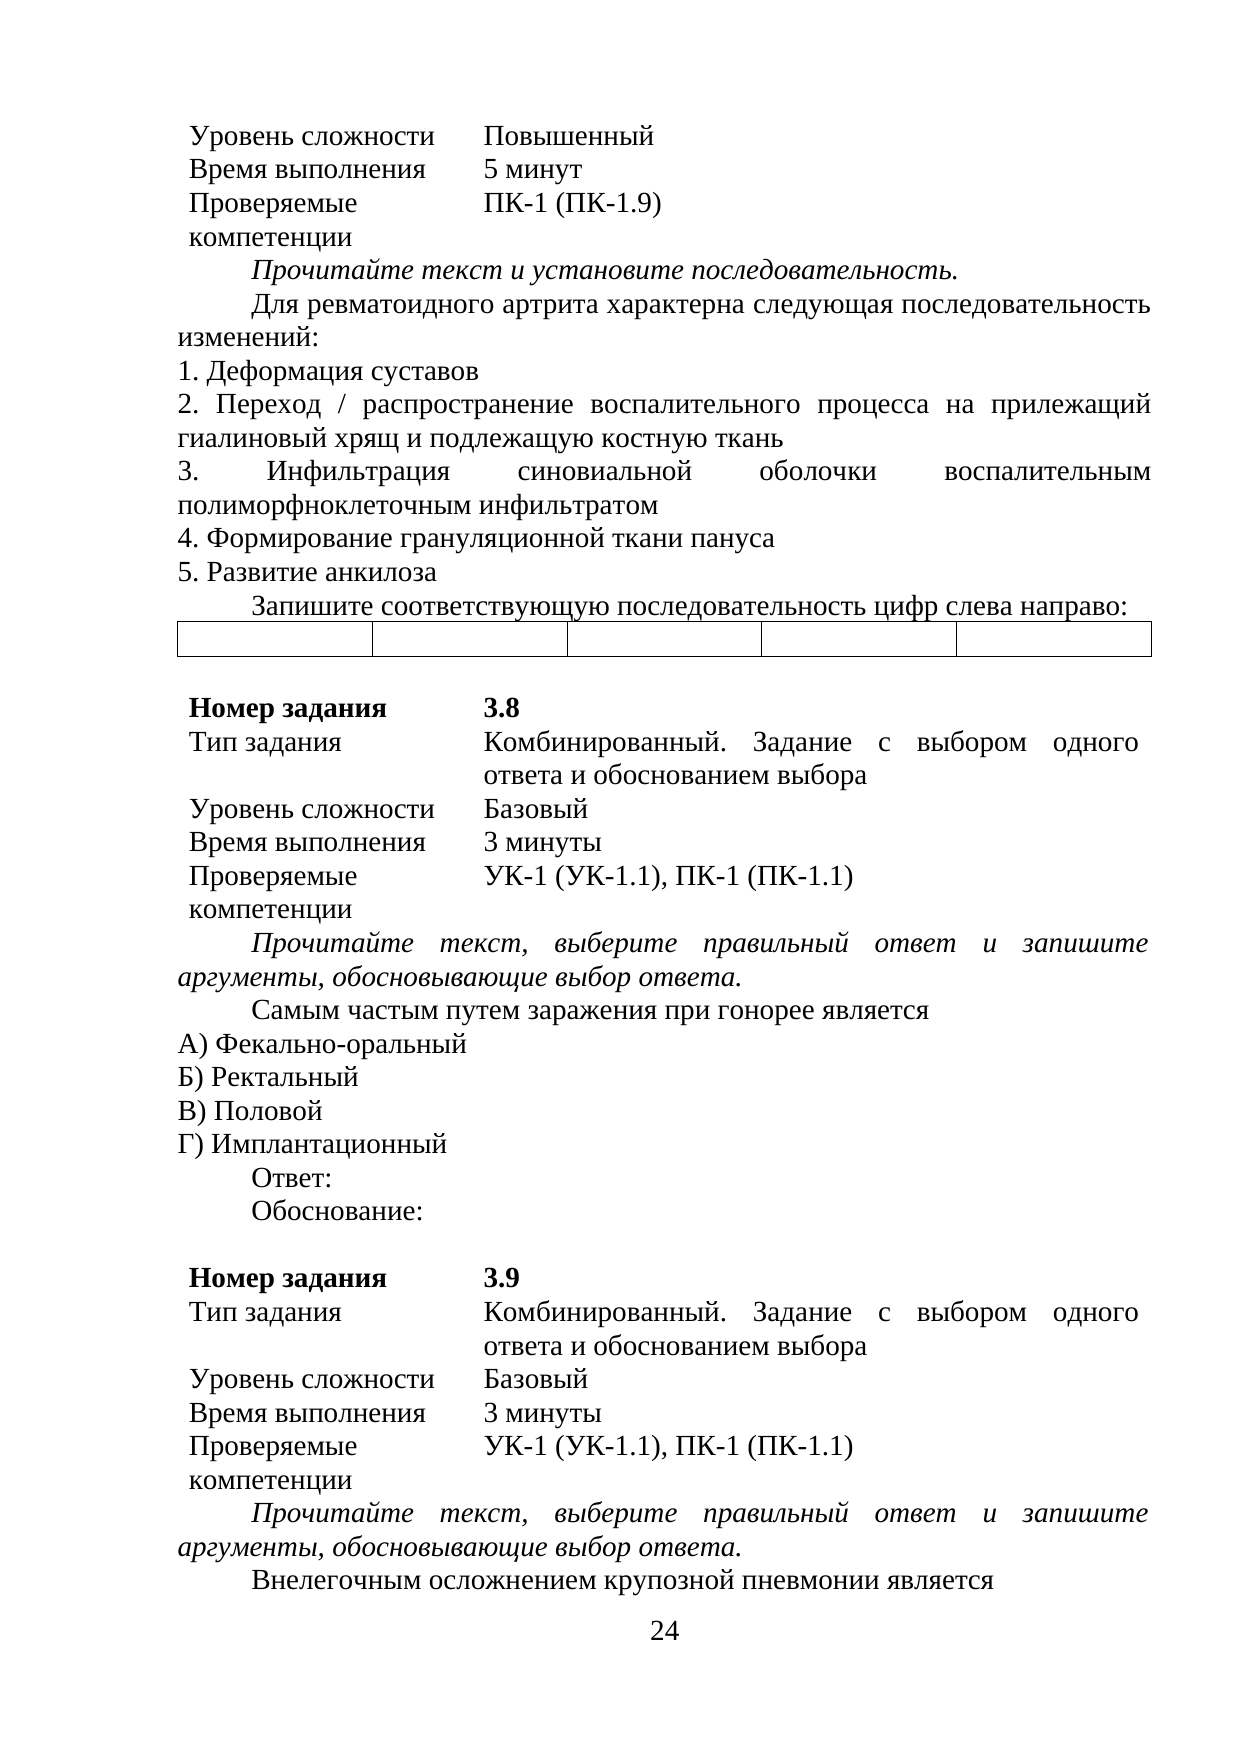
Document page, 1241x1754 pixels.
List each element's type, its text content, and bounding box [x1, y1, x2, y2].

table_header [762, 622, 956, 656]
table_header [178, 622, 372, 656]
text Внелегочным осложнением крупозной пневмонии является [177, 1562, 1152, 1596]
text Обоснование: [177, 1193, 1152, 1227]
text Прочитайте текст, выберите правильный ответ и запишите аргументы, обосновывающие выбор ответа. [177, 1495, 1152, 1562]
table_cell Базовый [472, 1361, 1151, 1395]
table_cell Комбинированный. Задание с выбором одного ответа и обоснованием выбора [472, 724, 1151, 791]
text Запишите соответствующую последовательность цифр слева направо: [177, 588, 1152, 621]
text Прочитайте текст и установите последовательность. [177, 252, 1152, 286]
table_cell 3 минуты [472, 1395, 1151, 1428]
text Б) Ректальный [177, 1059, 1152, 1093]
text 3. Инфильтрация синовиальной оболочки воспалительным полиморфноклеточным инфильтратом [177, 453, 1152, 521]
table_cell Проверяемые компетенции [177, 858, 472, 925]
text В) Половой [177, 1093, 1152, 1126]
table_cell УК-1 (УК-1.1), ПК-1 (ПК-1.1) [472, 858, 1151, 925]
table_cell Время выполнения [177, 152, 472, 185]
table_cell Комбинированный. Задание с выбором одного ответа и обоснованием выбора [472, 1294, 1151, 1361]
table_cell ПК-1 (ПК-1.9) [472, 185, 1151, 252]
table_header Номер задания [177, 690, 472, 724]
text Г) Имплантационный [177, 1126, 1152, 1160]
table_header Номер задания [177, 1261, 472, 1294]
table_cell Тип задания [177, 1294, 472, 1361]
table_cell УК-1 (УК-1.1), ПК-1 (ПК-1.1) [472, 1428, 1151, 1495]
table_cell Проверяемые компетенции [177, 185, 472, 252]
table_cell Проверяемые компетенции [177, 1428, 472, 1495]
text 2. Переход / распространение воспалительного процесса на прилежащий гиалиновый хрящ и подлежащую костную ткань [177, 386, 1152, 453]
table_cell Уровень сложности [177, 118, 472, 152]
table_cell 3 минуты [472, 825, 1151, 858]
text 4. Формирование грануляционной ткани пануса [177, 521, 1152, 554]
table_header [568, 622, 761, 656]
table_cell Уровень сложности [177, 1361, 472, 1395]
table_cell Уровень сложности [177, 791, 472, 824]
text Ответ: [177, 1160, 1152, 1193]
text 5. Развитие анкилоза [177, 554, 1152, 588]
table_cell Время выполнения [177, 1395, 472, 1428]
table_header [957, 622, 1151, 656]
table_header 3.9 [472, 1261, 1151, 1294]
text Для ревматоидного артрита характерна следующая последовательность изменений: [177, 286, 1152, 353]
text Прочитайте текст, выберите правильный ответ и запишите аргументы, обосновывающие выбор ответа. [177, 925, 1152, 992]
table_cell Базовый [472, 791, 1151, 824]
table_header [373, 622, 567, 656]
table_cell 5 минут [472, 152, 1151, 185]
text 1. Деформация суставов [177, 353, 1152, 386]
text Самым частым путем заражения при гонорее является [177, 992, 1152, 1026]
table_cell Повышенный [472, 118, 1151, 152]
table_header 3.8 [472, 690, 1151, 724]
table_cell Время выполнения [177, 825, 472, 858]
text А) Фекально-оральный [177, 1026, 1152, 1059]
table_cell Тип задания [177, 724, 472, 791]
